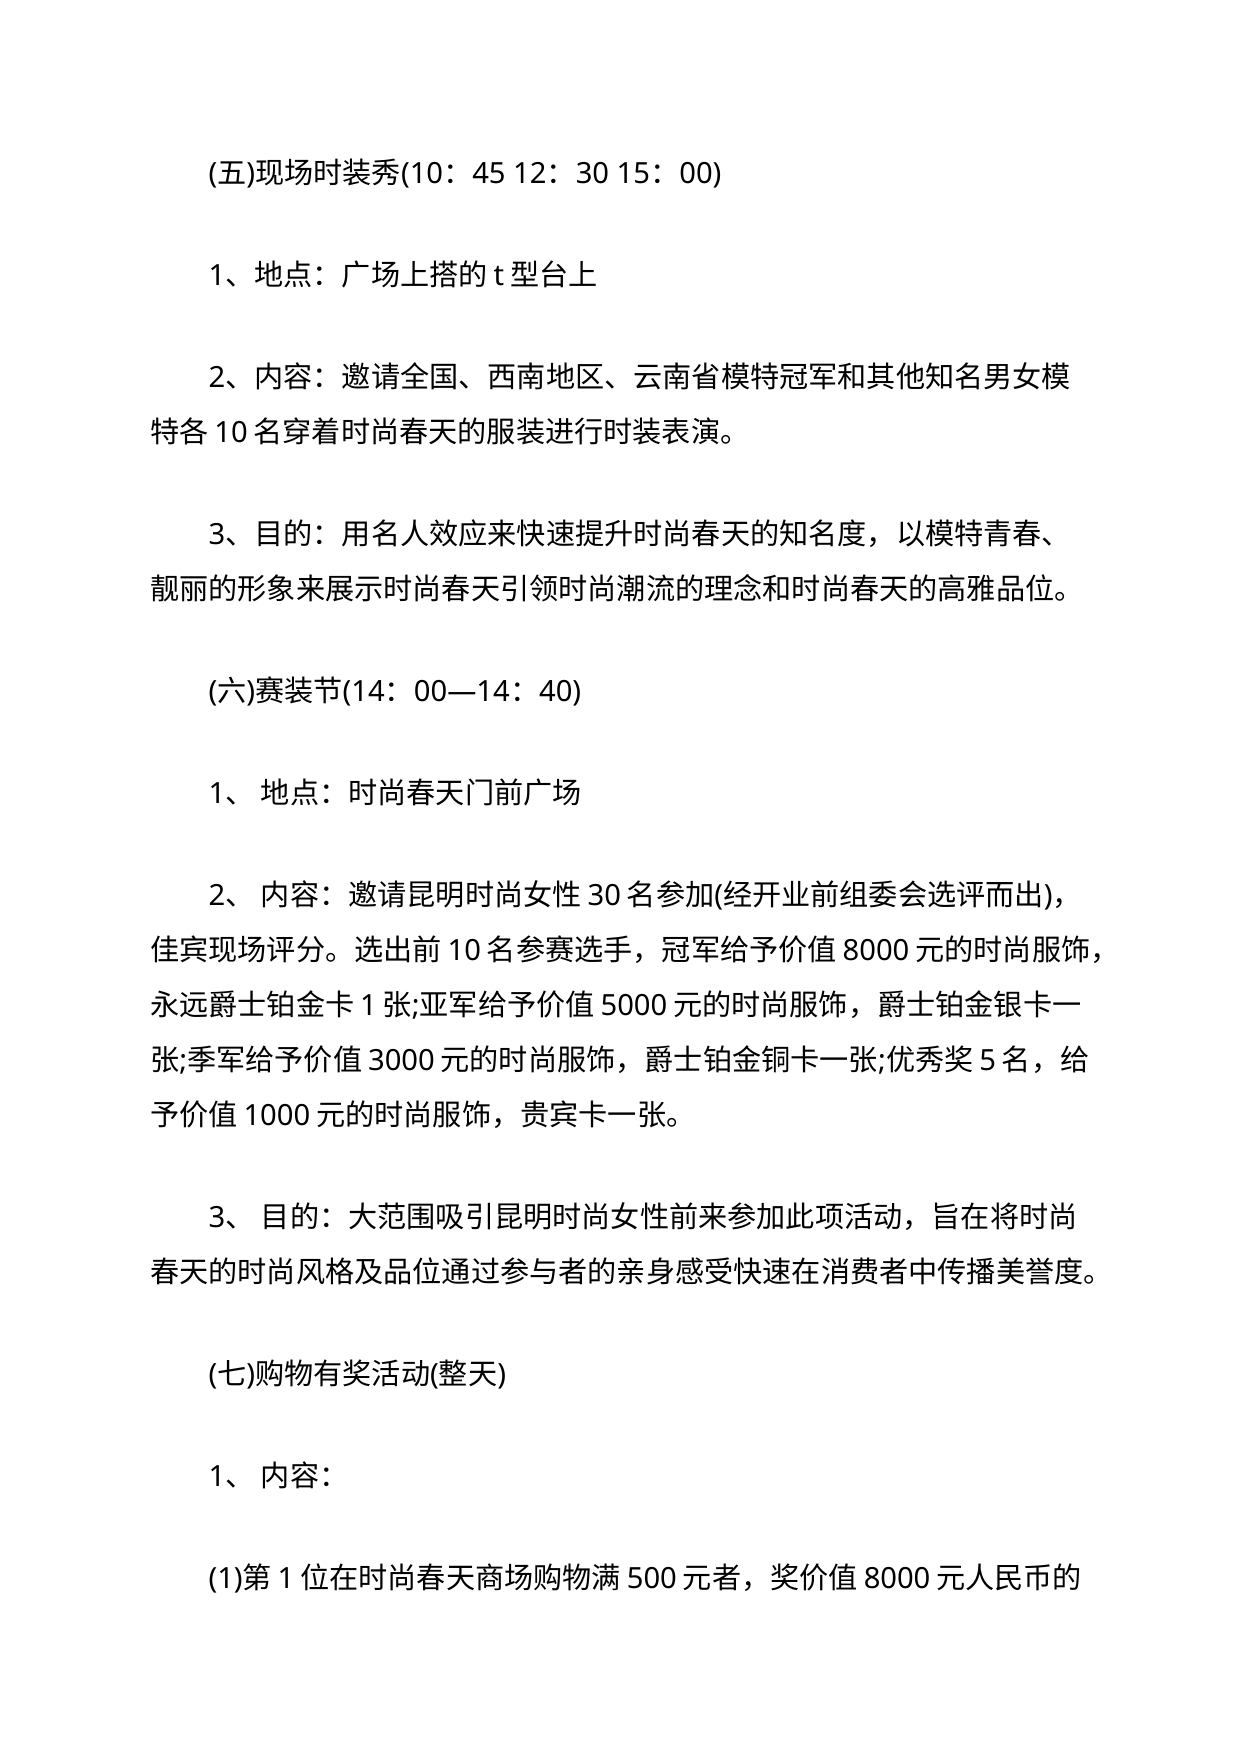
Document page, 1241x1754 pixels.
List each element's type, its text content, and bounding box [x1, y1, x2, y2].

text 1、地点：广场上搭的t型台上 [150, 252, 1090, 294]
text 1、 地点：时尚春天门前广场 [150, 770, 1090, 812]
text 3、 目的：大范围吸引昆明时尚女性前来参加此项活动，旨在将时尚春天的时尚风格及品位通过参与者的亲身感受快速在消费者中传播美誉度。 [150, 1194, 1090, 1291]
text (七)购物有奖活动(整天) [150, 1350, 1090, 1393]
text 2、 内容：邀请昆明时尚女性30名参加(经开业前组委会选评而出)，佳宾现场评分。选出前10名参赛选手，冠军给予价值8000元的时尚服饰，永远爵士铂金卡1张;亚军给予价值5000元的时尚服饰，爵士铂金银卡一张;季军给予价值3000元的时尚服饰，爵士铂金铜卡一张;优秀奖5名，给予价值1000元的时尚服饰，贵宾卡一张。 [150, 872, 1090, 1134]
text 3、目的：用名人效应来快速提升时尚春天的知名度，以模特青春、靓丽的形象来展示时尚春天引领时尚潮流的理念和时尚春天的高雅品位。 [150, 511, 1090, 608]
text (六)赛装节(14：00—14：40) [150, 668, 1090, 710]
text 2、内容：邀请全国、西南地区、云南省模特冠军和其他知名男女模特各10名穿着时尚春天的服装进行时装表演。 [150, 354, 1090, 451]
text (五)现场时装秀(10：45 12：30 15：00) [150, 150, 1090, 192]
text 1、 内容： [150, 1452, 1090, 1495]
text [150, 1554, 1090, 1597]
